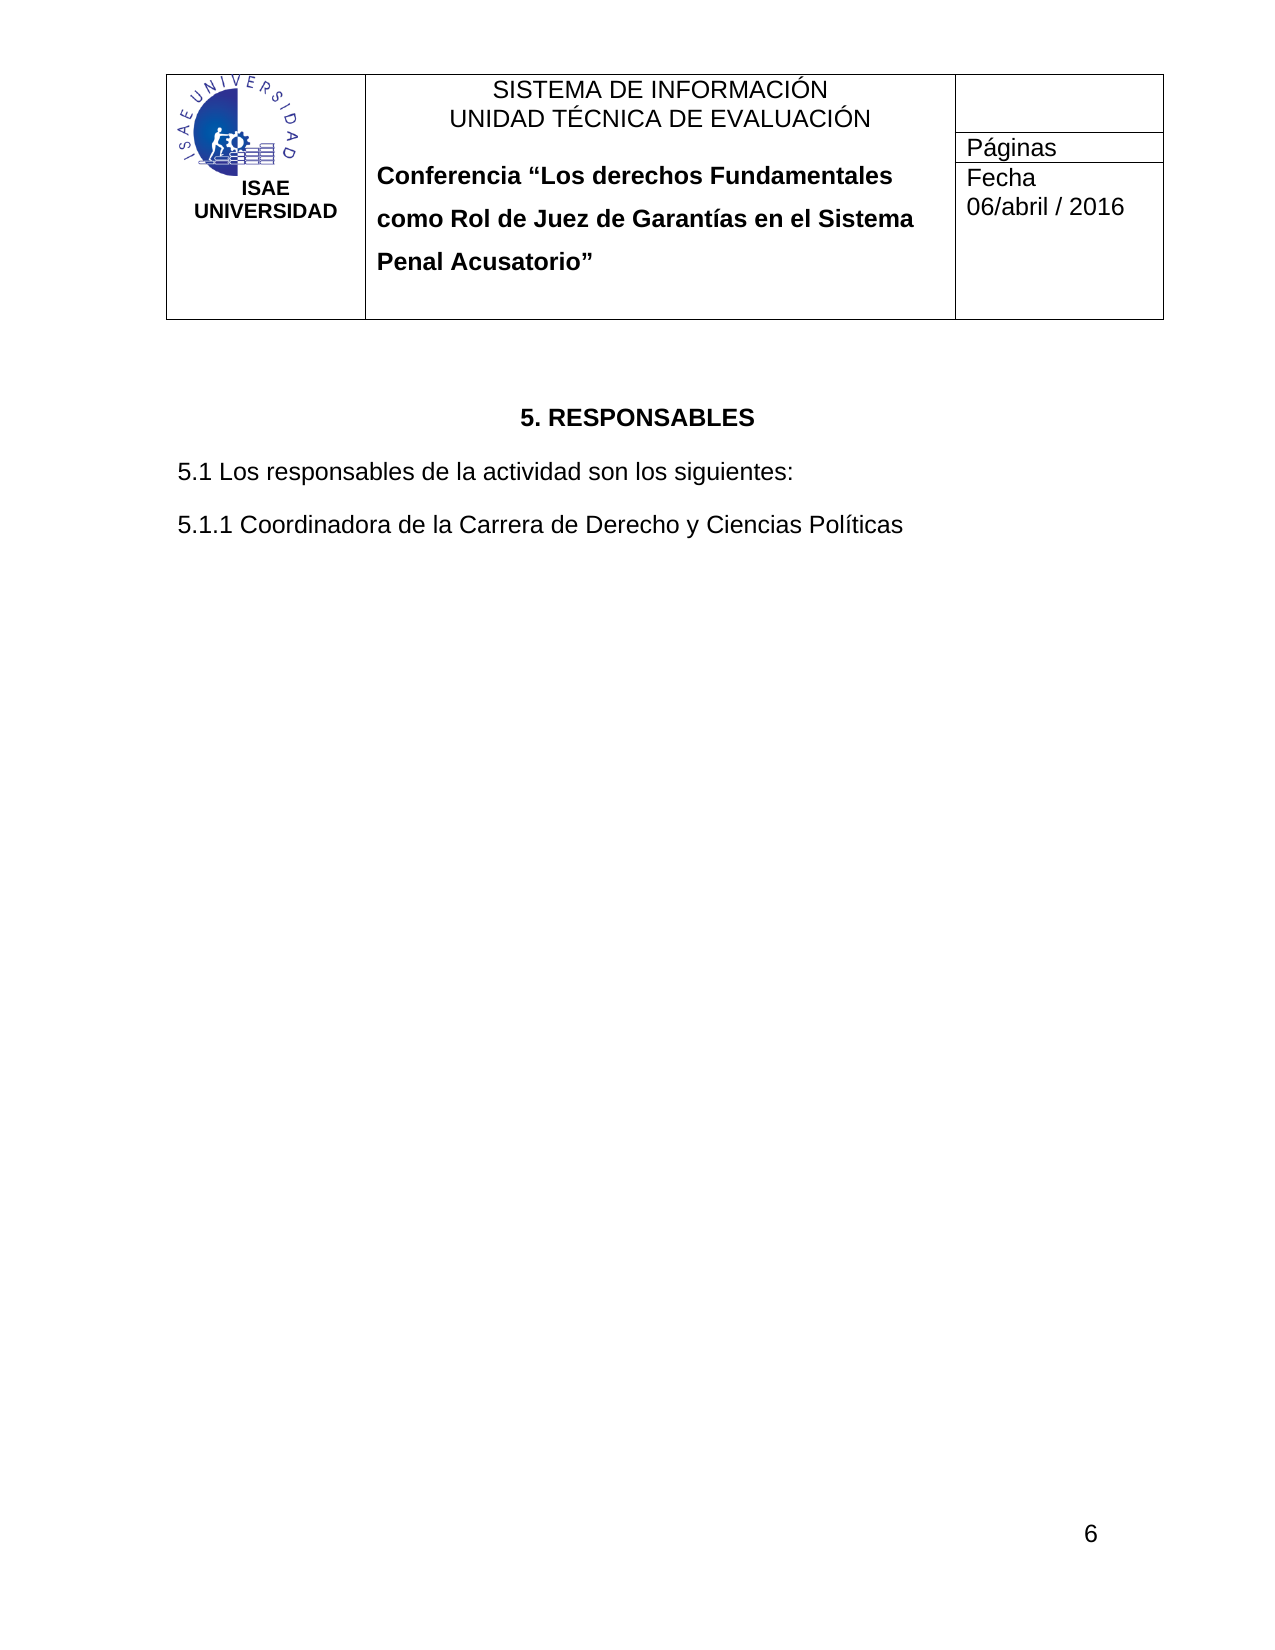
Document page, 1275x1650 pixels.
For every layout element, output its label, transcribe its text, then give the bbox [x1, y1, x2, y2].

text 5.1 Los responsables de la actividad son los siguientes: [177, 457, 1098, 485]
text 5.1.1 Coordinadora de la Carrera de Derecho y Ciencias Políticas [177, 511, 1098, 539]
picture [177, 74, 298, 176]
text 5. RESPONSABLES [177, 403, 1098, 432]
